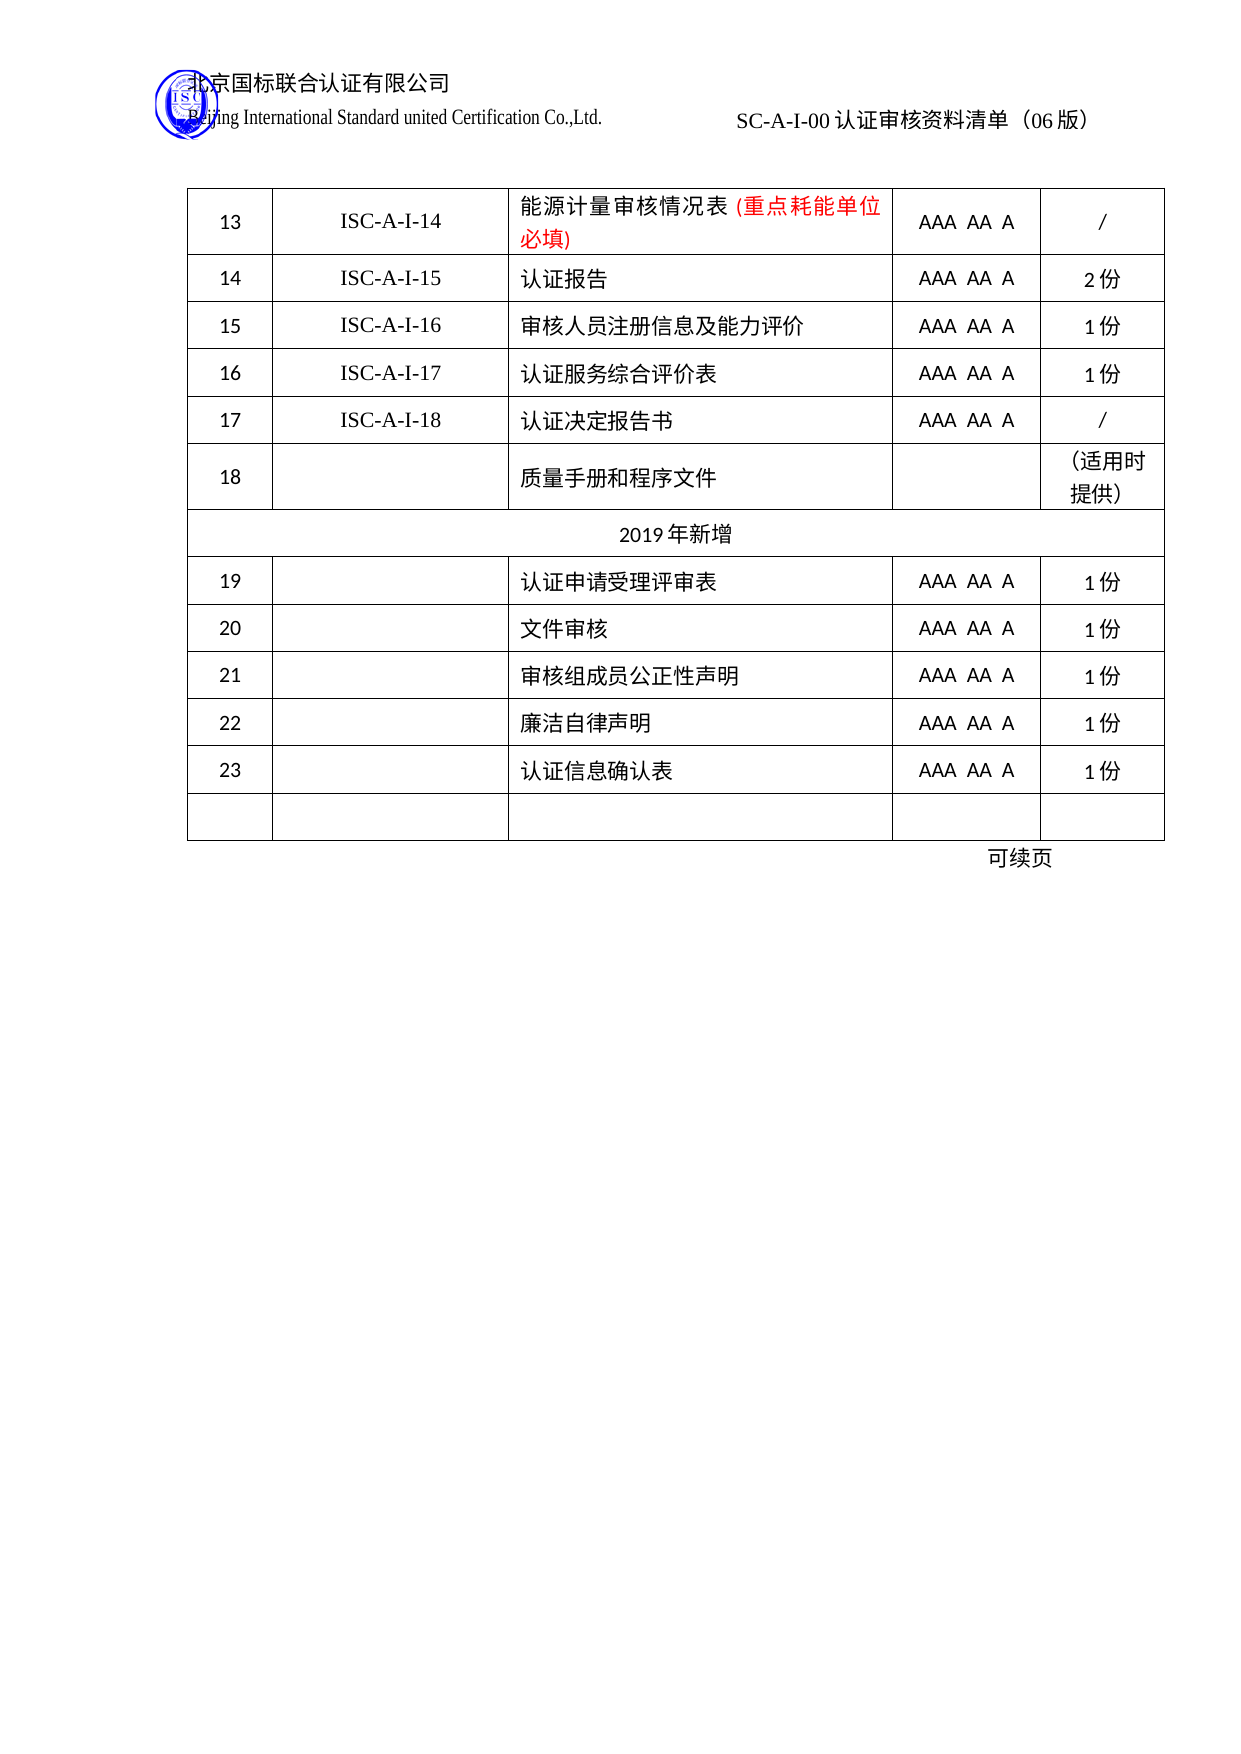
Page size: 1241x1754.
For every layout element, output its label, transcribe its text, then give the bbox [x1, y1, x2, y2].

table_cell 19 [188, 557, 272, 603]
table_cell [1041, 794, 1164, 840]
table_cell 1份 [1041, 746, 1164, 793]
table_cell 14 [188, 255, 272, 301]
table_cell ISC-A-I-18 [273, 397, 508, 443]
table_cell 1份 [1041, 652, 1164, 698]
table_cell 17 [188, 397, 272, 443]
table_cell 廉洁自律声明 [509, 699, 892, 745]
table_cell AAA AA A [893, 699, 1040, 745]
table_cell 认证服务综合评价表 [509, 349, 892, 396]
table_cell （适用时提供） [1041, 444, 1164, 509]
table_cell [893, 794, 1040, 840]
table_cell 文件审核 [509, 605, 892, 651]
table_cell AAA AA A [893, 255, 1040, 301]
table_cell / [1041, 189, 1164, 254]
table_cell 审核组成员公正性声明 [509, 652, 892, 698]
table_cell [273, 444, 508, 509]
table_cell AAA AA A [893, 349, 1040, 396]
table_cell 20 [188, 605, 272, 651]
table_cell 审核人员注册信息及能力评价 [509, 302, 892, 348]
table_cell 13 [188, 189, 272, 254]
table_cell 1份 [1041, 557, 1164, 603]
table_cell 23 [188, 746, 272, 793]
table_cell 2019年新增 [188, 510, 1164, 556]
table_cell AAA AA A [893, 302, 1040, 348]
table_cell [273, 605, 508, 651]
table_cell AAA AA A [893, 397, 1040, 443]
table_cell 认证报告 [509, 255, 892, 301]
table_cell 2份 [1041, 255, 1164, 301]
table_cell 1份 [1041, 605, 1164, 651]
table_cell 1份 [1041, 302, 1164, 348]
table_cell / [1041, 397, 1164, 443]
table_cell [273, 746, 508, 793]
text 可续页 [187, 841, 1053, 873]
table_cell [509, 794, 892, 840]
table_cell 质量手册和程序文件 [509, 444, 892, 509]
table_cell 1份 [1041, 349, 1164, 396]
table_cell 15 [188, 302, 272, 348]
table_cell AAA AA A [893, 557, 1040, 603]
table_cell 22 [188, 699, 272, 745]
table_cell AAA AA A [893, 189, 1040, 254]
picture [154, 69, 218, 139]
table_cell AAA AA A [893, 652, 1040, 698]
table_cell [273, 652, 508, 698]
table_cell 能源计量审核情况表 (重点耗能单位必填) [509, 189, 892, 254]
table_cell 1份 [1041, 699, 1164, 745]
table_cell [188, 794, 272, 840]
table_cell [273, 699, 508, 745]
table_cell ISC-A-I-15 [273, 255, 508, 301]
table_cell 认证申请受理评审表 [509, 557, 892, 603]
table_cell [893, 444, 1040, 509]
table_cell ISC-A-I-17 [273, 349, 508, 396]
table_cell 认证决定报告书 [509, 397, 892, 443]
table_cell 16 [188, 349, 272, 396]
table_cell AAA AA A [893, 746, 1040, 793]
table_cell ISC-A-I-16 [273, 302, 508, 348]
table_cell 18 [188, 444, 272, 509]
table_cell 认证信息确认表 [509, 746, 892, 793]
table_cell [273, 557, 508, 603]
table_cell [273, 794, 508, 840]
table_cell AAA AA A [893, 605, 1040, 651]
table_cell ISC-A-I-14 [273, 189, 508, 254]
table_cell 21 [188, 652, 272, 698]
